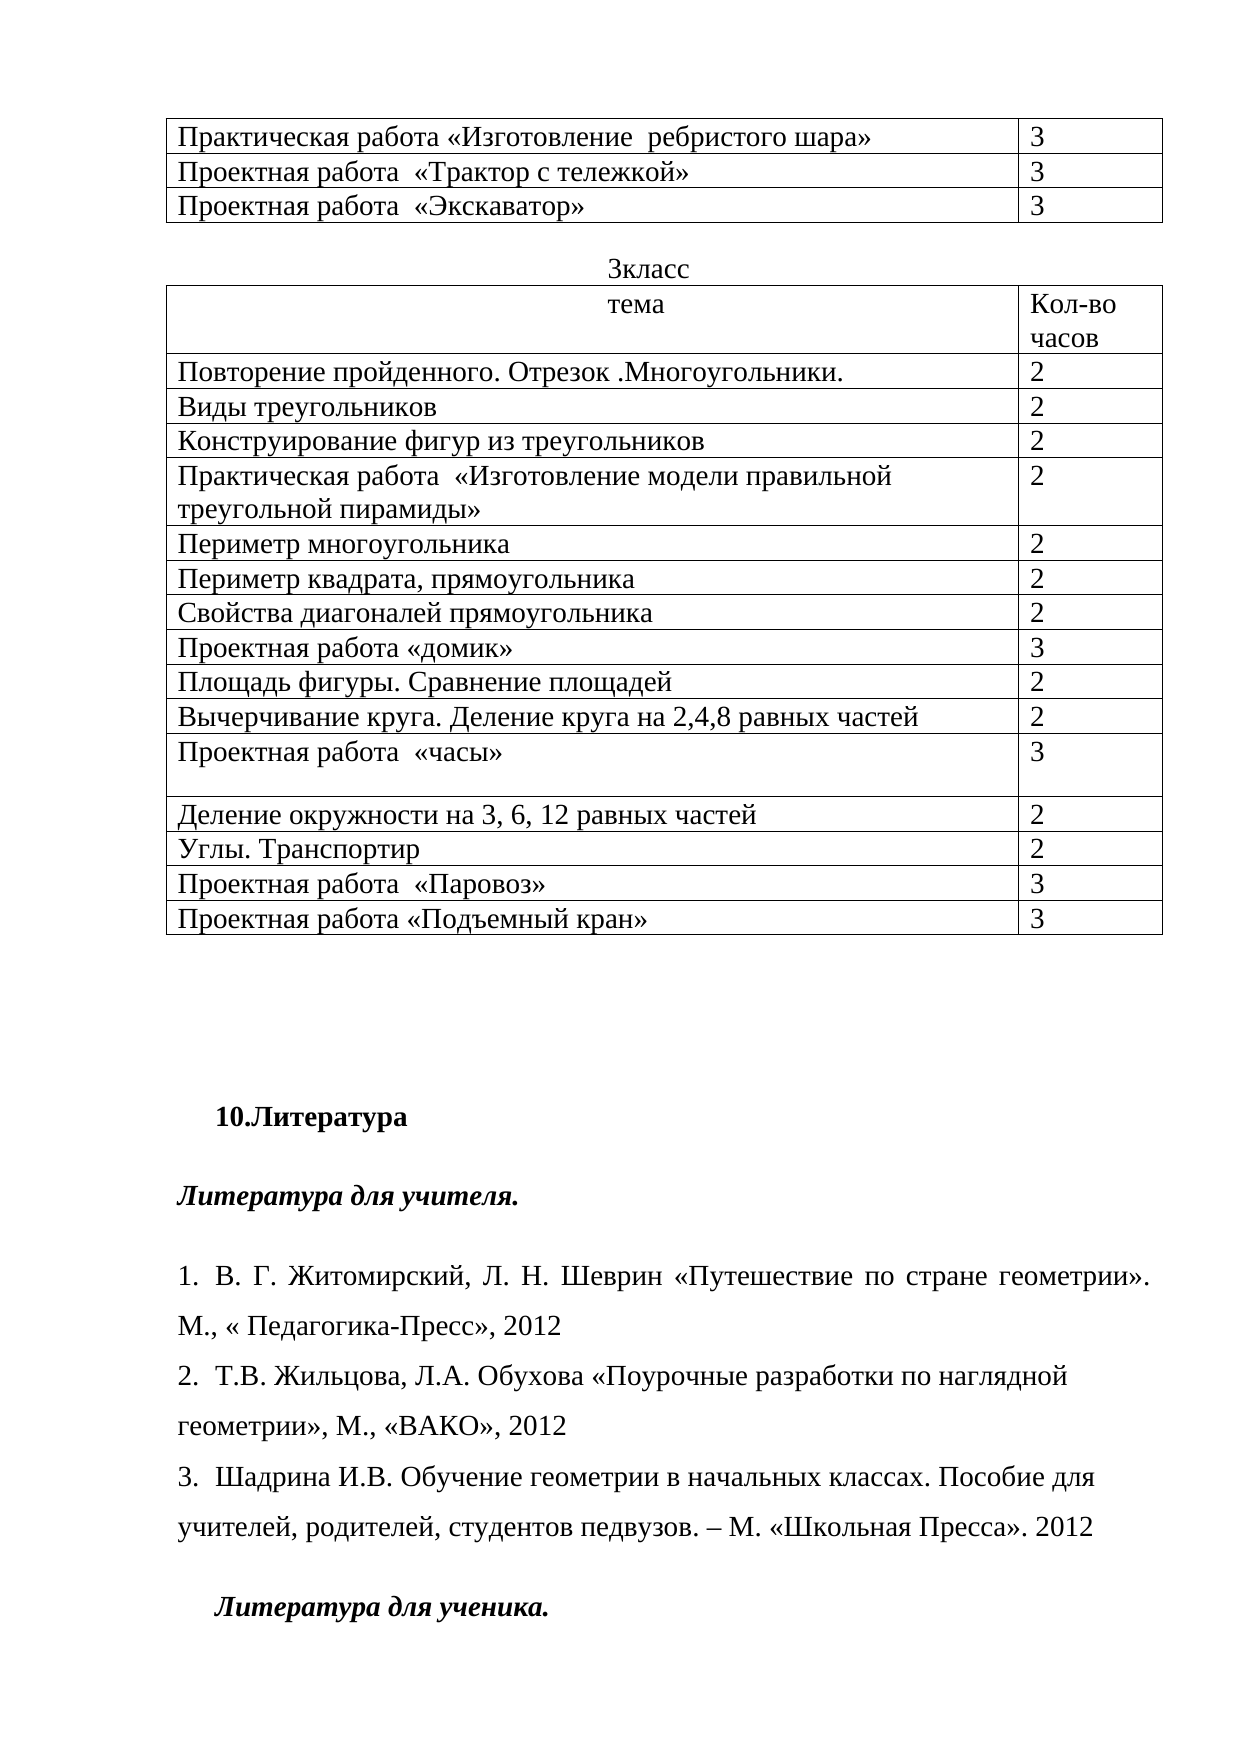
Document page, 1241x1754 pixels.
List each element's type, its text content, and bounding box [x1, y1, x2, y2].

text Литература для учителя. [177, 1178, 1152, 1212]
table_cell Виды треугольников [167, 389, 1018, 422]
table_cell 2 [1019, 458, 1162, 525]
table_cell 2 [1019, 699, 1162, 733]
table_cell 3 [1019, 119, 1162, 153]
table_cell 2 [1019, 595, 1162, 629]
table_cell 2 [1019, 832, 1162, 865]
table_header Кол-во часов [1019, 286, 1162, 353]
table_header тема [167, 286, 1018, 353]
table_cell 3 [1019, 630, 1162, 663]
table_cell Проектная работа «Трактор с тележкой» [167, 154, 1018, 187]
table_cell 3 [1019, 901, 1162, 934]
table_cell Проектная работа «Экскаватор» [167, 188, 1018, 222]
table_cell Практическая работа «Изготовление модели правильной треугольной пирамиды» [167, 458, 1018, 525]
table_cell Вычерчивание круга. Деление круга на 2,4,8 равных частей [167, 699, 1018, 733]
table_cell Углы. Транспортир [167, 832, 1018, 865]
table_cell Повторение пройденного. Отрезок .Многоугольники. [167, 354, 1018, 388]
table_cell 3 [1019, 188, 1162, 222]
list Т.В. Жильцова, Л.А. Обухова «Поурочные разработки по наглядной геометрии», М., «ВАКО», 2012 [177, 1358, 1152, 1442]
table_cell 2 [1019, 354, 1162, 388]
table_cell Деление окружности на 3, 6, 12 равных частей [167, 797, 1018, 831]
table_cell Периметр квадрата, прямоугольника [167, 561, 1018, 594]
table_cell 2 [1019, 424, 1162, 457]
text 10.Литература [215, 1099, 1152, 1132]
table_cell 2 [1019, 526, 1162, 560]
table_cell Проектная работа «домик» [167, 630, 1018, 663]
list В. Г. Житомирский, Л. Н. Шеврин «Путешествие по стране геометрии». М., « Педагогика-Пресс», 2012 [177, 1258, 1152, 1341]
table_cell 2 [1019, 797, 1162, 831]
text Литература для ученика. [215, 1589, 1152, 1622]
table_cell Проектная работа «Паровоз» [167, 866, 1018, 900]
table_cell Площадь фигуры. Сравнение площадей [167, 665, 1018, 698]
table_cell Периметр многоугольника [167, 526, 1018, 560]
table_cell Проектная работа «часы» [167, 734, 1018, 796]
table_cell Свойства диагоналей прямоугольника [167, 595, 1018, 629]
table_cell 2 [1019, 389, 1162, 422]
table_cell 3 [1019, 734, 1162, 796]
table_cell Практическая работа «Изготовление ребристого шара» [167, 119, 1018, 153]
text 3класс [177, 252, 1152, 285]
table_cell 2 [1019, 665, 1162, 698]
table_cell Конструирование фигур из треугольников [167, 424, 1018, 457]
table_cell 3 [1019, 154, 1162, 187]
list Шадрина И.В. Обучение геометрии в начальных классах. Пособие для учителей, родителей, студентов педвузов. – М. «Школьная Пресса». 2012 [177, 1459, 1152, 1543]
table_cell Проектная работа «Подъемный кран» [167, 901, 1018, 934]
table_cell 2 [1019, 561, 1162, 594]
table_cell 3 [1019, 866, 1162, 900]
